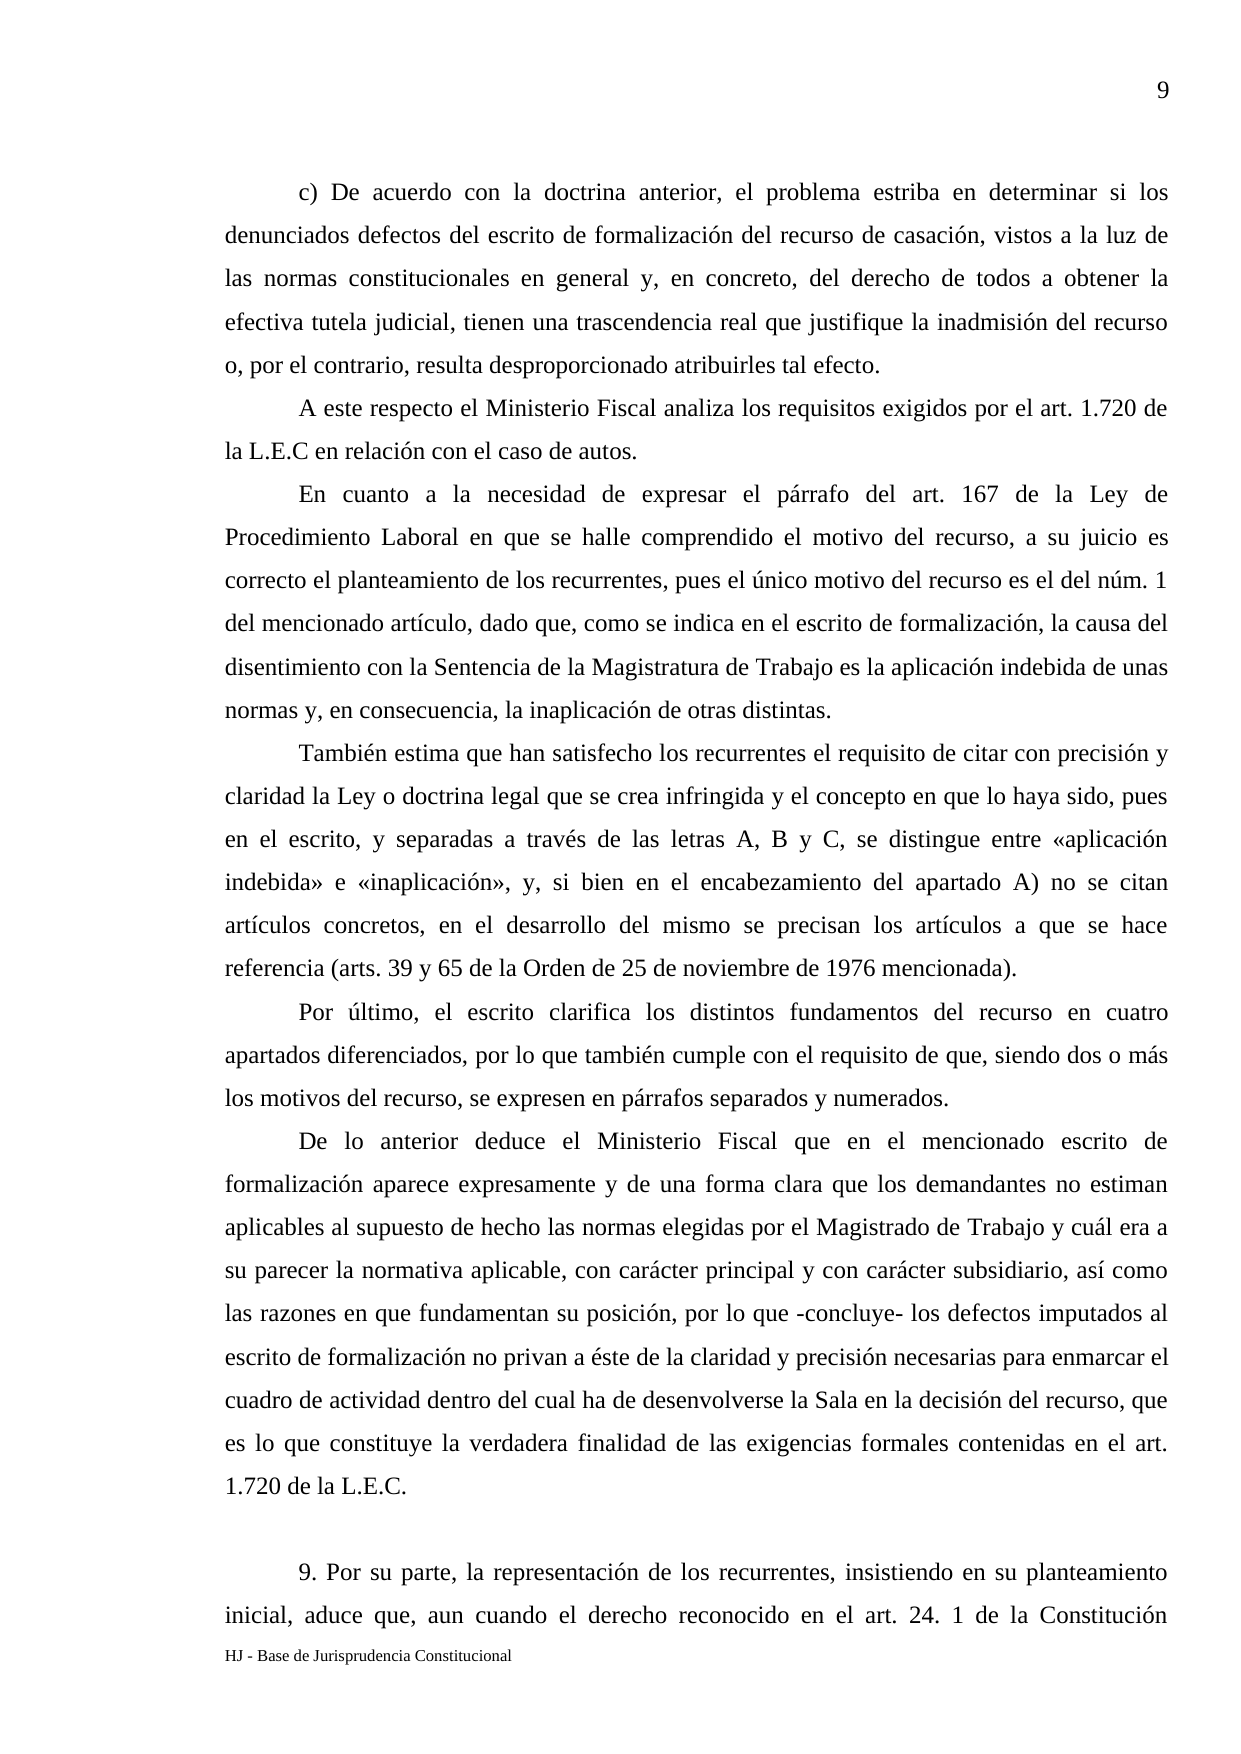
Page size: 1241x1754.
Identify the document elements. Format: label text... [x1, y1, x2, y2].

text De lo anterior deduce el Ministerio Fiscal que en el mencionado escrito de formalización aparece expresamente y de una forma clara que los demandantes no estiman aplicables al supuesto de hecho las normas elegidas por el Magistrado de Trabajo y cuál era a su parecer la normativa aplicable, con carácter principal y con carácter subsidiario, así como las razones en que fundamentan su posición, por lo que -concluye- los defectos imputados al escrito de formalización no privan a éste de la claridad y precisión necesarias para enmarcar el cuadro de actividad dentro del cual ha de desenvolverse la Sala en la decisión del recurso, que es lo que constituye la verdadera finalidad de las exigencias formales contenidas en el art. 1.720 de la L.E.C. [224, 1126, 1169, 1500]
text A este respecto el Ministerio Fiscal analiza los requisitos exigidos por el art. 1.720 de la L.E.C en relación con el caso de autos. [224, 393, 1169, 465]
text Por último, el escrito clarifica los distintos fundamentos del recurso en cuatro apartados diferenciados, por lo que también cumple con el requisito de que, siendo dos o más los motivos del recurso, se expresen en párrafos separados y numerados. [224, 997, 1169, 1112]
text También estima que han satisfecho los recurrentes el requisito de citar con precisión y claridad la Ley o doctrina legal que se crea infringida y el concepto en que lo haya sido, pues en el escrito, y separadas a través de las letras A, B y C, se distingue entre «aplicación indebida» e «inaplicación», y, si bien en el encabezamiento del apartado A) no se citan artículos concretos, en el desarrollo del mismo se precisan los artículos a que se hace referencia (arts. 39 y 65 de la Orden de 25 de noviembre de 1976 mencionada). [224, 738, 1169, 982]
text En cuanto a la necesidad de expresar el párrafo del art. 167 de la Ley de Procedimiento Laboral en que se halle comprendido el motivo del recurso, a su juicio es correcto el planteamiento de los recurrentes, pues el único motivo del recurso es el del núm. 1 del mencionado artículo, dado que, como se indica en el escrito de formalización, la causa del disentimiento con la Sentencia de la Magistratura de Trabajo es la aplicación indebida de unas normas y, en consecuencia, la inaplicación de otras distintas. [224, 479, 1169, 723]
text c) De acuerdo con la doctrina anterior, el problema estriba en determinar si los denunciados defectos del escrito de formalización del recurso de casación, vistos a la luz de las normas constitucionales en general y, en concreto, del derecho de todos a obtener la efectiva tutela judicial, tienen una trascendencia real que justifique la inadmisión del recurso o, por el contrario, resulta desproporcionado atribuirles tal efecto. [224, 177, 1169, 378]
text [224, 1557, 1169, 1629]
